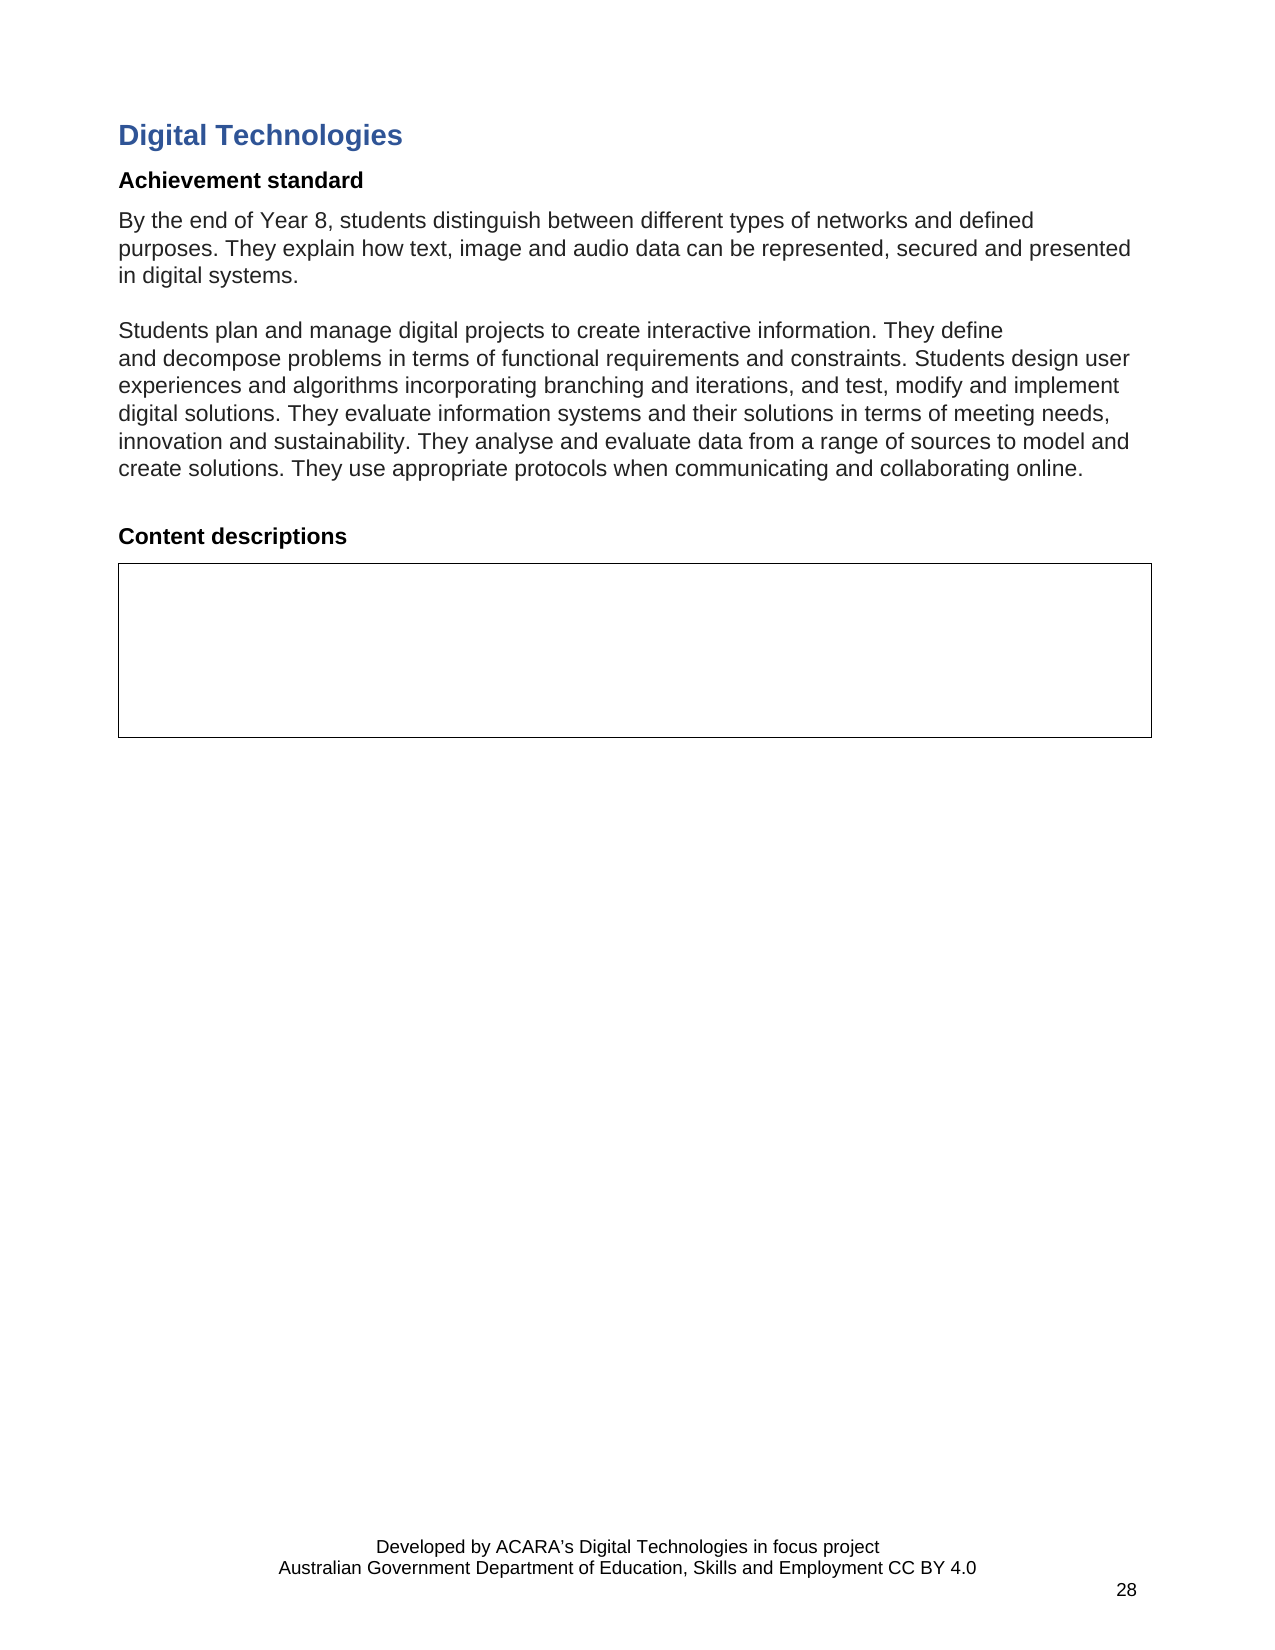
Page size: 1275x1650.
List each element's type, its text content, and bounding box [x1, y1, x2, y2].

text Students plan and manage digital projects to create interactive information. They define and decompose problems in terms of functional requirements and constraints. Students design user experiences and algorithms incorporating branching and iterations, and test, modify and implement digital solutions. They evaluate information systems and their solutions in terms of meeting needs, innovation and sustainability. They analyse and evaluate data from a range of sources to model and create solutions. They use appropriate protocols when communicating and collaborating online. [118, 317, 1137, 482]
text Content descriptions [118, 495, 1137, 549]
table_header [119, 564, 1151, 737]
text By the end of Year 8, students distinguish between different types of networks and defined purposes. They explain how text, image and audio data can be represented, secured and presented in digital systems. [118, 207, 1137, 288]
text Achievement standard [118, 167, 1137, 193]
subtitle Digital Technologies [118, 118, 1137, 152]
